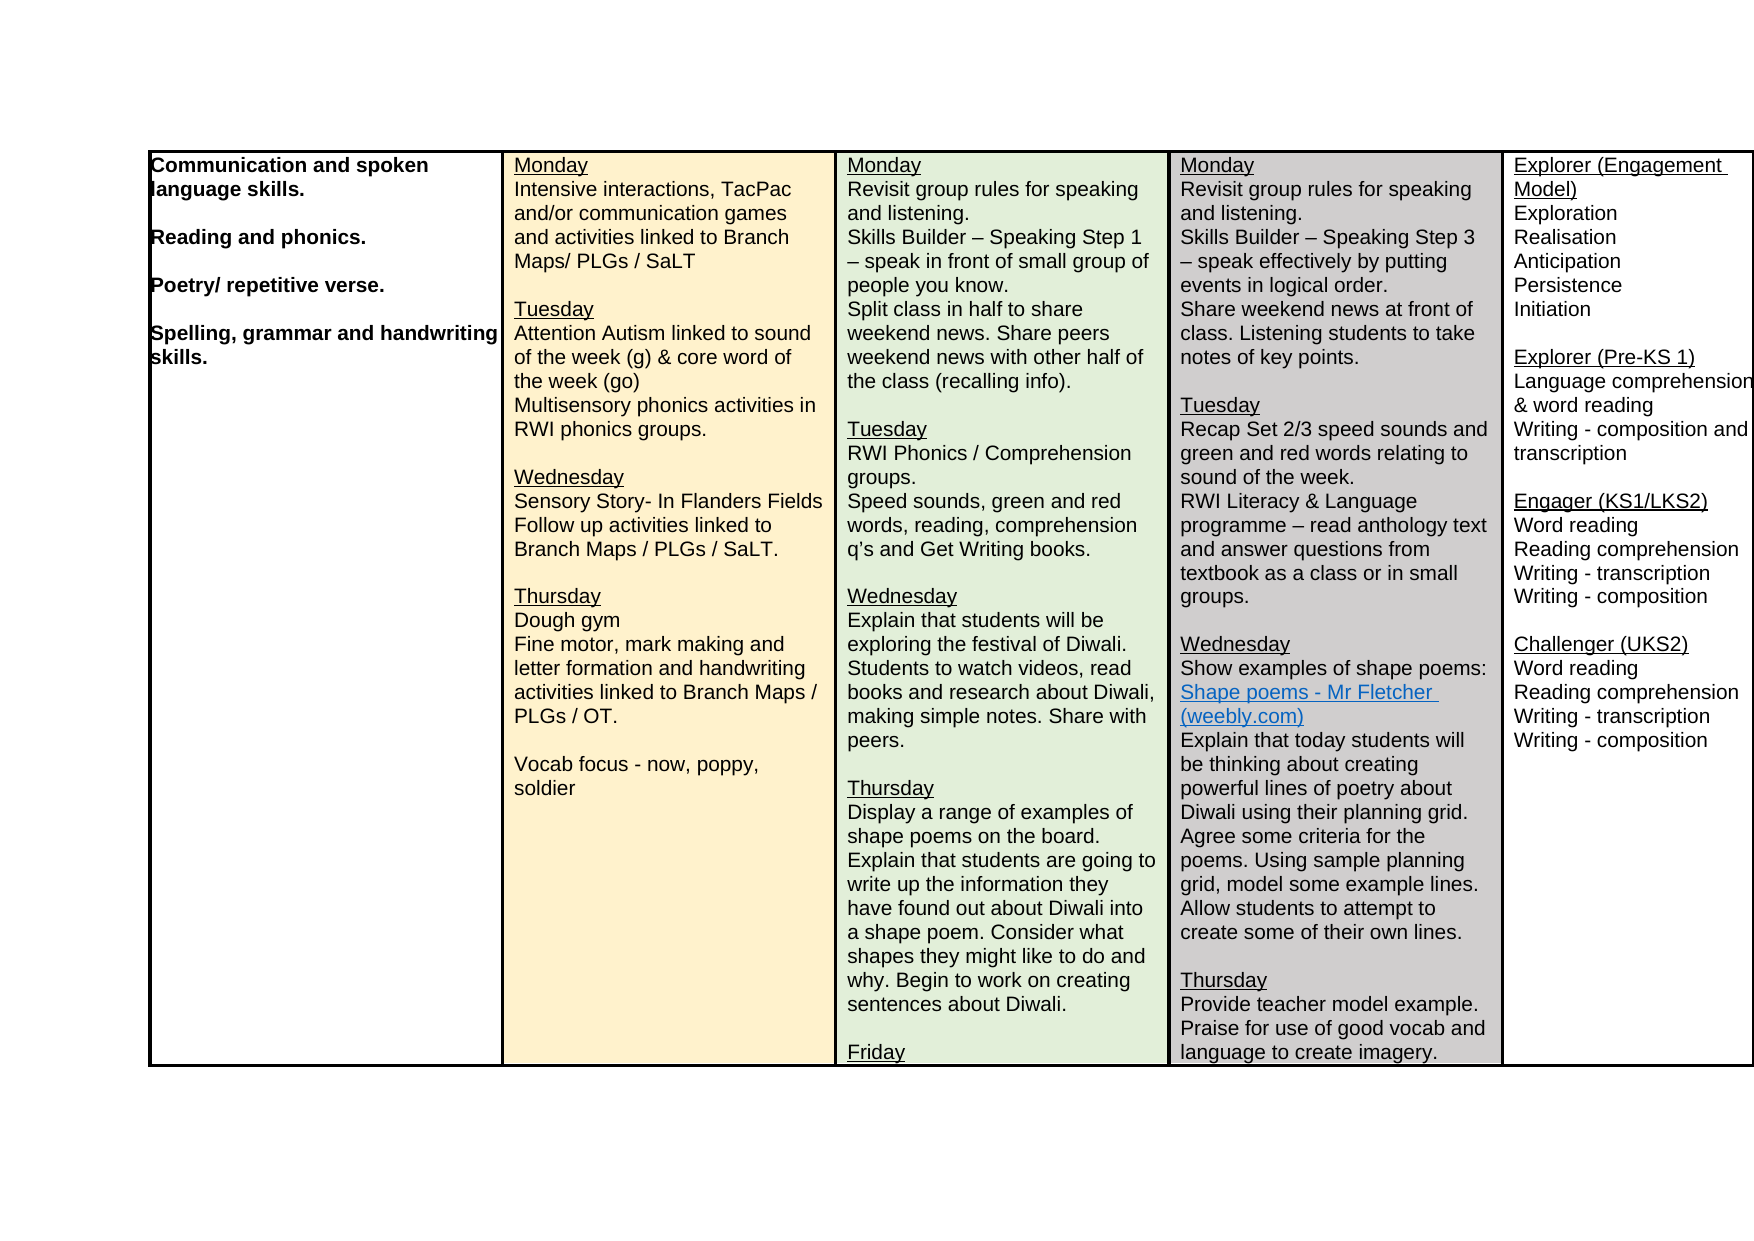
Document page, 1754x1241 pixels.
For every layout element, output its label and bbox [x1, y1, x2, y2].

table_cell [1504, 153, 1752, 1063]
table_cell [504, 153, 834, 1063]
table_cell [1171, 153, 1501, 1063]
table_cell [152, 153, 501, 1063]
table_cell [837, 153, 1167, 1063]
